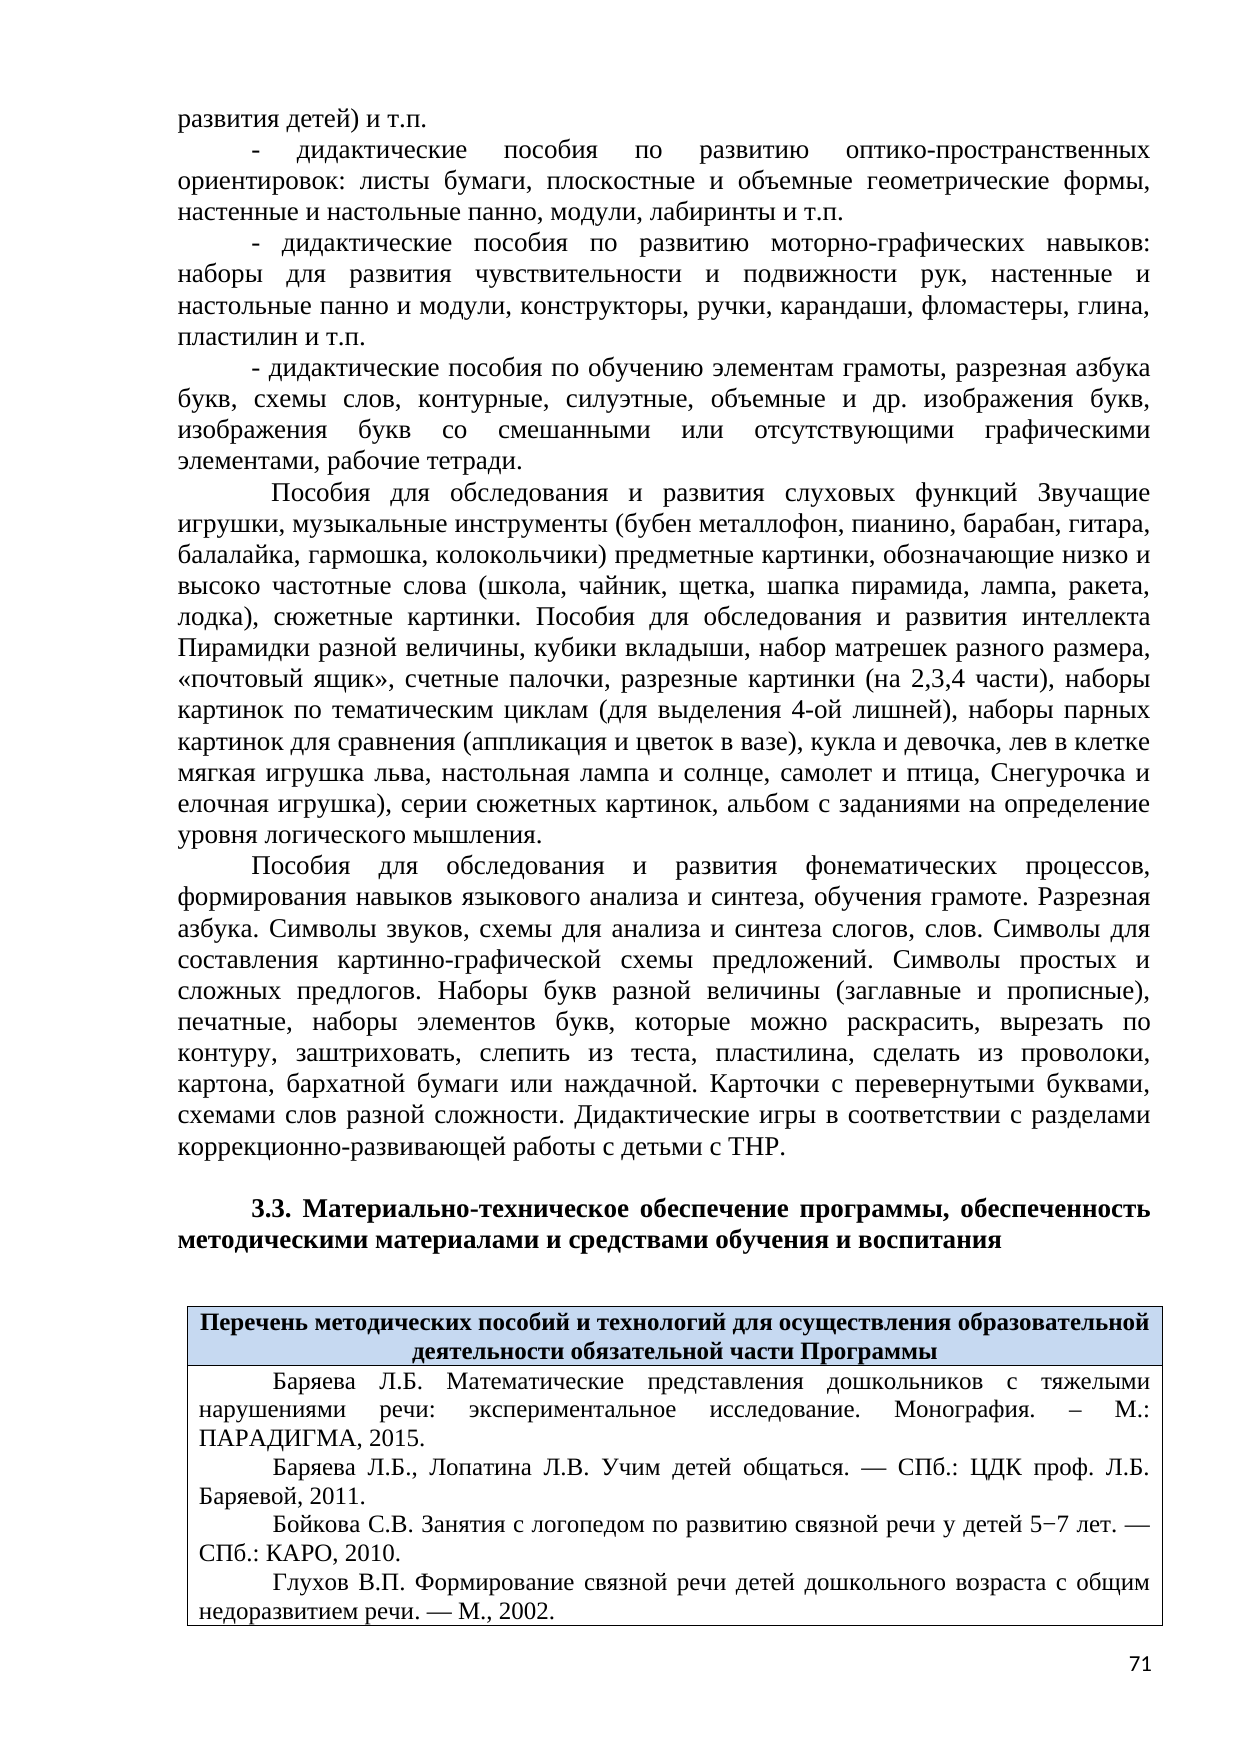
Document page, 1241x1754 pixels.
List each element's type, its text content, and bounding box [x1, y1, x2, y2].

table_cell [188, 1366, 1162, 1624]
text 3.3. Материально-техническое обеспечение программы, обеспеченность методическими материалами и средствами обучения и воспитания [177, 1192, 1152, 1254]
subtitle Пособия для обследования и развития фонематических процессов, формирования навыков языкового анализа и синтеза, обучения грамоте. Разрезная азбука. Символы звуков, схемы для анализа и синтеза слогов, слов. Символы для составления картинно-графической схемы предложений. Символы простых и сложных предлогов. Наборы букв разной величины (заглавные и прописные), печатные, наборы элементов букв, которые можно раскрасить, вырезать по контуру, заштриховать, слепить из теста, пластилина, сделать из проволоки, картона, бархатной бумаги или наждачной. Карточки с перевернутыми буквами, схемами слов разной сложности. Дидактические игры в соответствии с разделами коррекционно-развивающей работы с детьми с ТНР. [177, 849, 1152, 1161]
subtitle - дидактические пособия по развитию моторно-графических навыков: наборы для развития чувствительности и подвижности рук, настенные и настольные панно и модули, конструкторы, ручки, карандаши, фломастеры, глина, пластилин и т.п. [177, 226, 1152, 351]
subtitle - дидактические пособия по обучению элементам грамоты, разрезная азбука букв, схемы слов, контурные, силуэтные, объемные и др. изображения букв, изображения букв со смешанными или отсутствующими графическими элементами, рабочие тетради. [177, 351, 1152, 476]
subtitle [177, 102, 1152, 133]
subtitle - дидактические пособия по развитию оптико-пространственных ориентировок: листы бумаги, плоскостные и объемные геометрические формы, настенные и настольные панно, модули, лабиринты и т.п. [177, 133, 1152, 226]
table_header Перечень методических пособий и технологий для осуществления образовательной деятельности обязательной части Программы [188, 1307, 1162, 1365]
subtitle Пособия для обследования и развития слуховых функций Звучащие игрушки, музыкальные инструменты (бубен металлофон, пианино, барабан, гитара, балалайка, гармошка, колокольчики) предметные картинки, обозначающие низко и высоко частотные слова (школа, чайник, щетка, шапка пирамида, лампа, ракета, лодка), сюжетные картинки. Пособия для обследования и развития интеллекта Пирамидки разной величины, кубики вкладыши, набор матрешек разного размера, «почтовый ящик», счетные палочки, разрезные картинки (на 2,3,4 части), наборы картинок по тематическим циклам (для выделения 4-ой лишней), наборы парных картинок для сравнения (аппликация и цветок в вазе), кукла и девочка, лев в клетке мягкая игрушка льва, настольная лампа и солнце, самолет и птица, Снегурочка и елочная игрушка), серии сюжетных картинок, альбом с заданиями на определение уровня логического мышления. [177, 476, 1152, 849]
